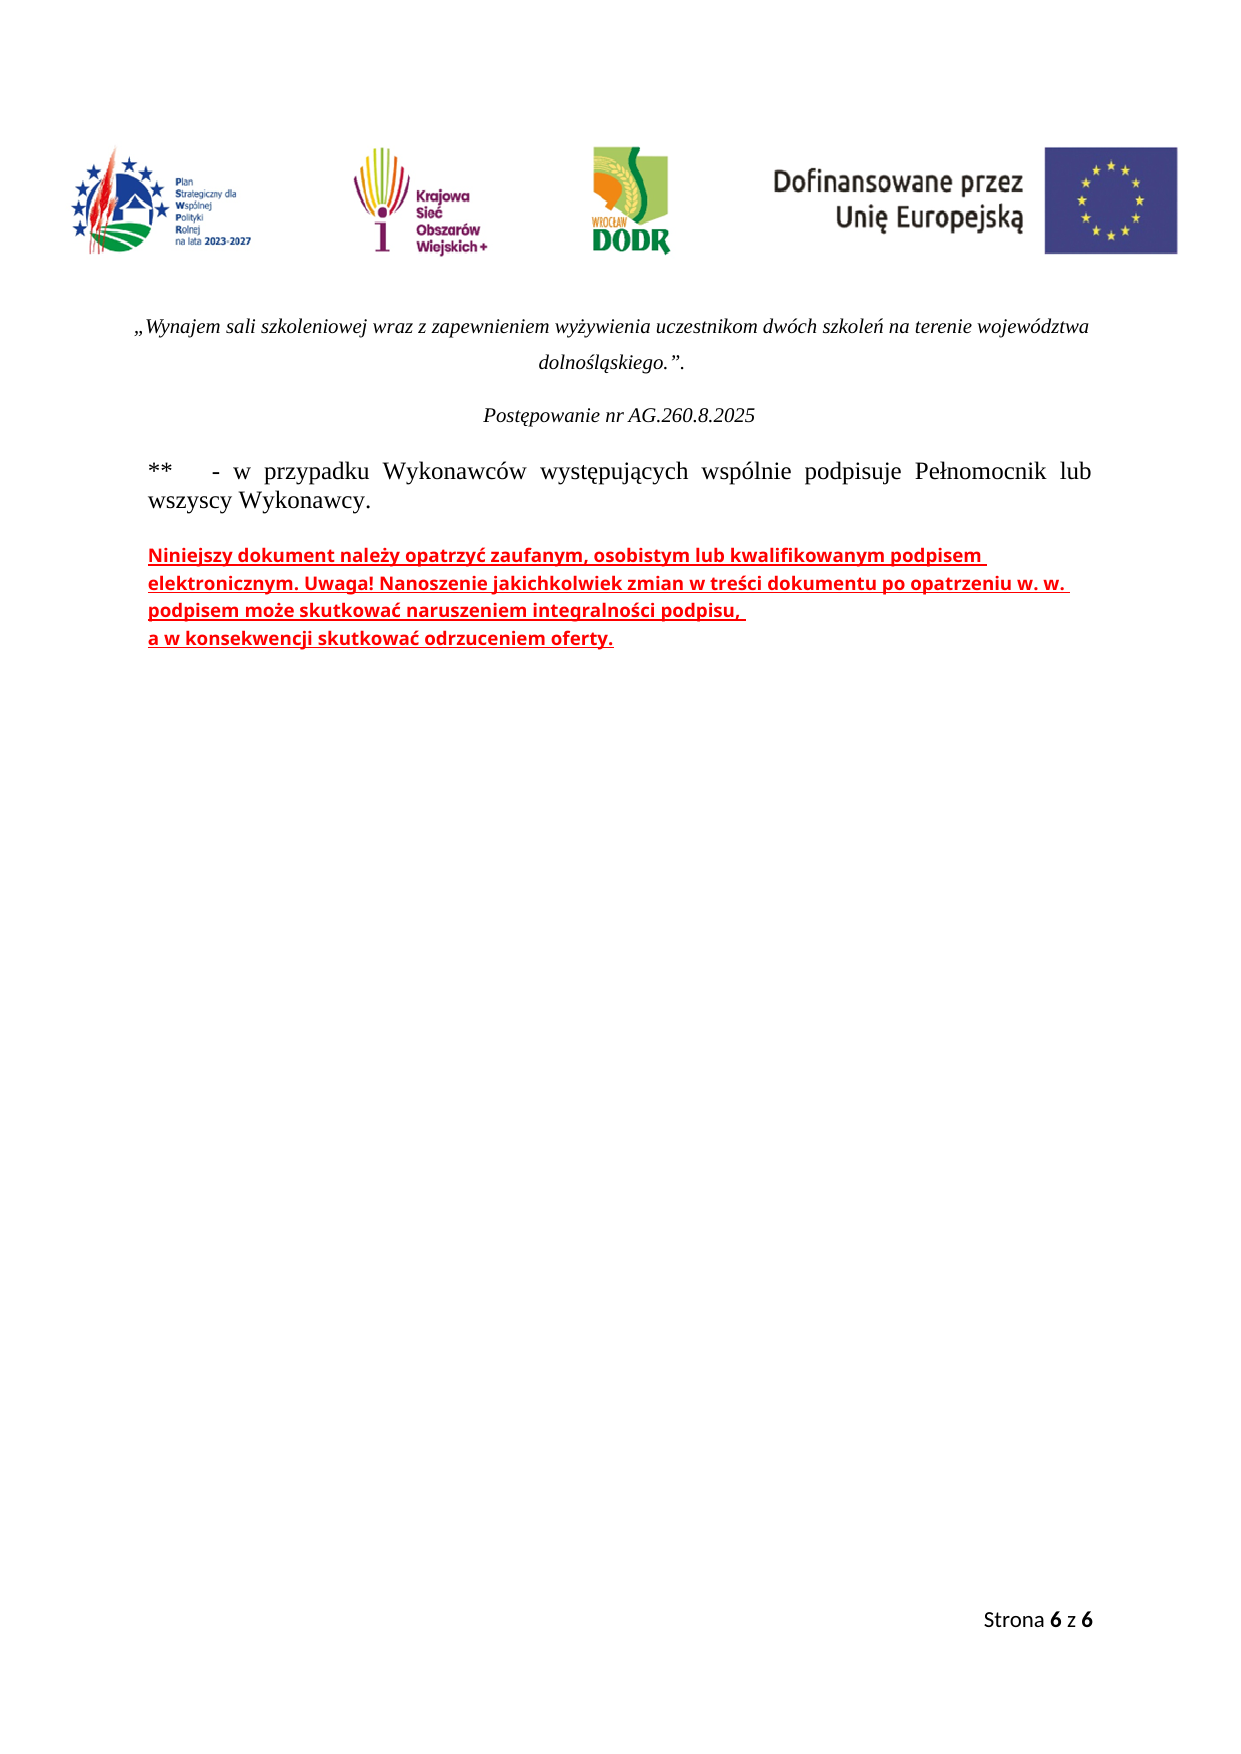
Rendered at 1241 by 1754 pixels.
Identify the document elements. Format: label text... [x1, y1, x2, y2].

text ** - w przypadku Wykonawców występujących wspólnie podpisuje Pełnomocnik lub wszyscy Wykonawcy. [148, 456, 1093, 514]
picture [44, 120, 1201, 284]
text Niniejszy dokument należy opatrzyć zaufanym, osobistym lub kwalifikowanym podpisem elektronicznym. Uwaga! Nanoszenie jakichkolwiek zmian w treści dokumentu po opatrzeniu w. w. podpisem może skutkować naruszeniem integralności podpisu, a w konsekwencji skutkować odrzuceniem oferty. [148, 543, 1093, 651]
